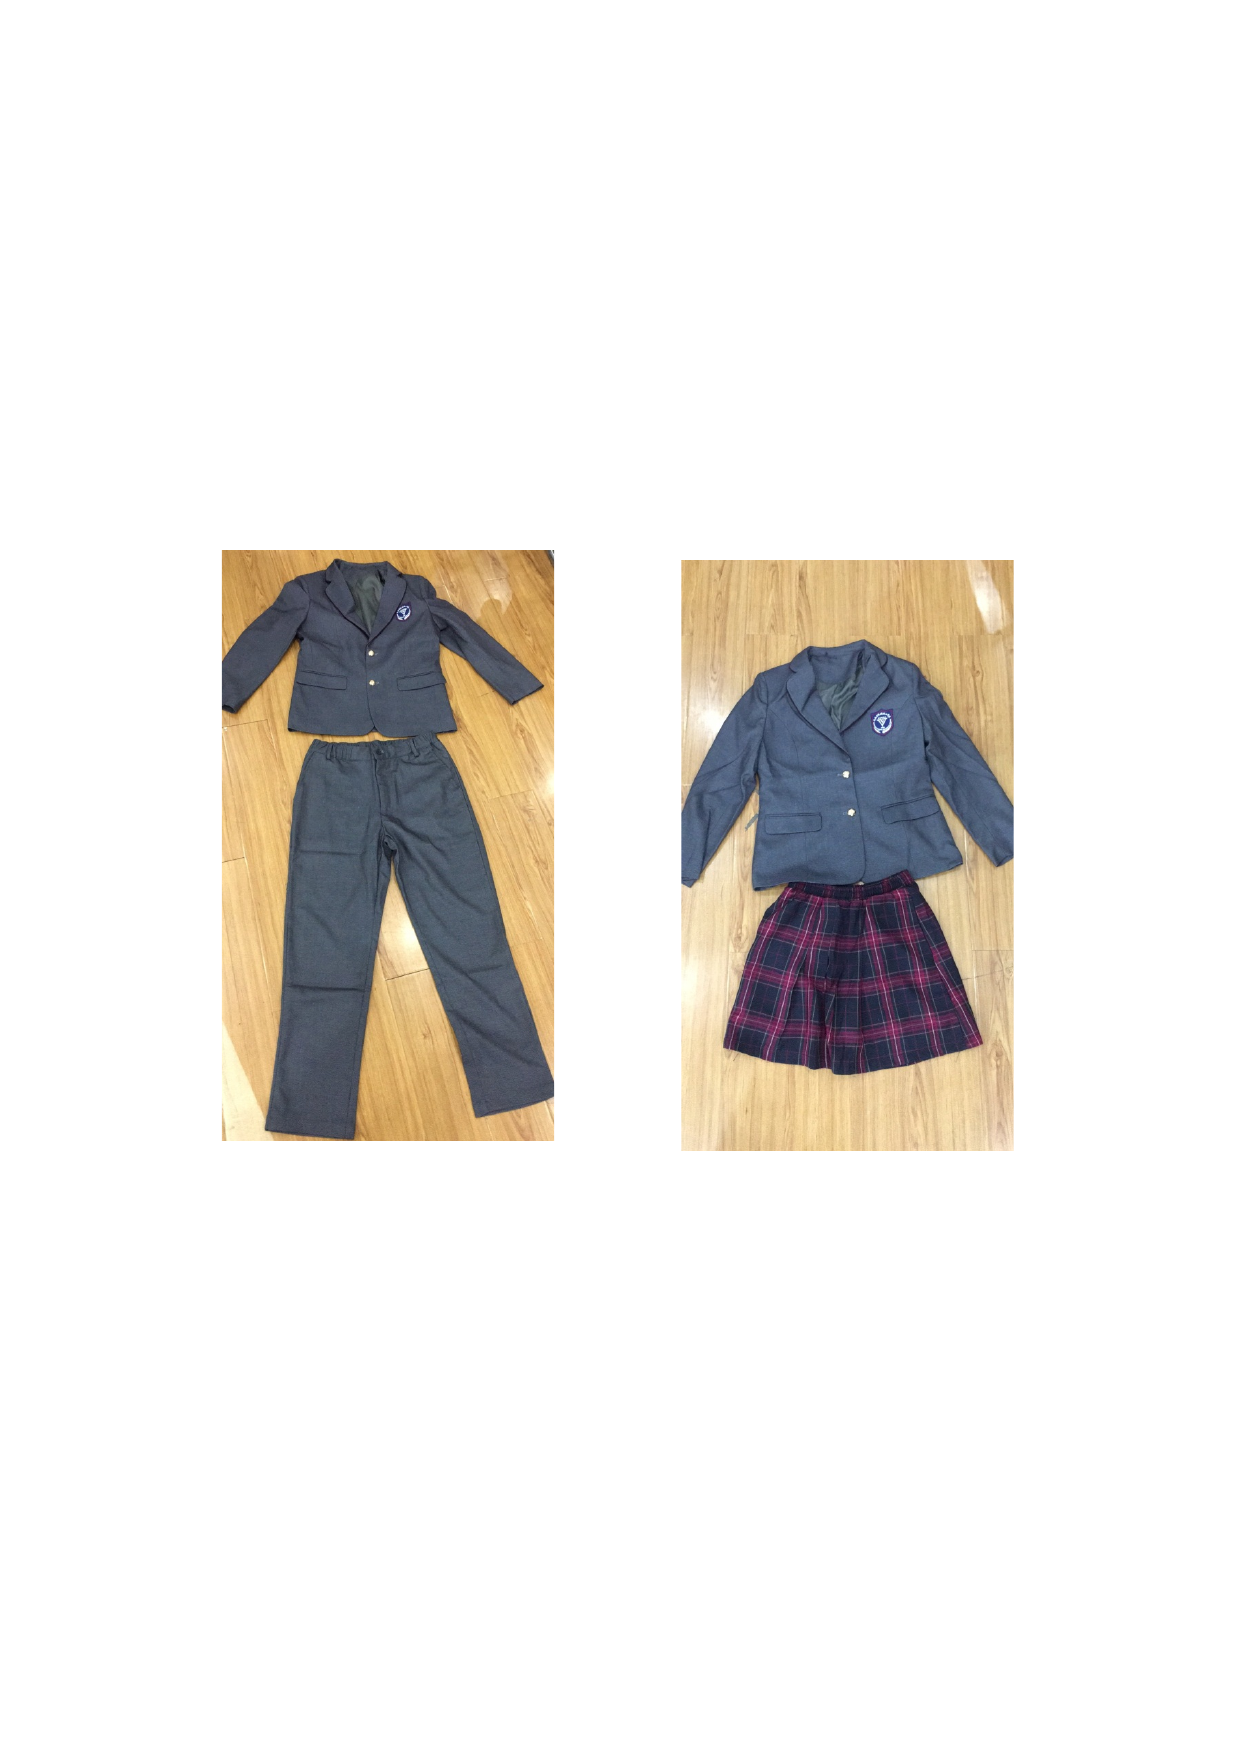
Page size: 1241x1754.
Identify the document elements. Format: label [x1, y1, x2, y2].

picture [681, 560, 1014, 1151]
picture [221, 550, 555, 1141]
